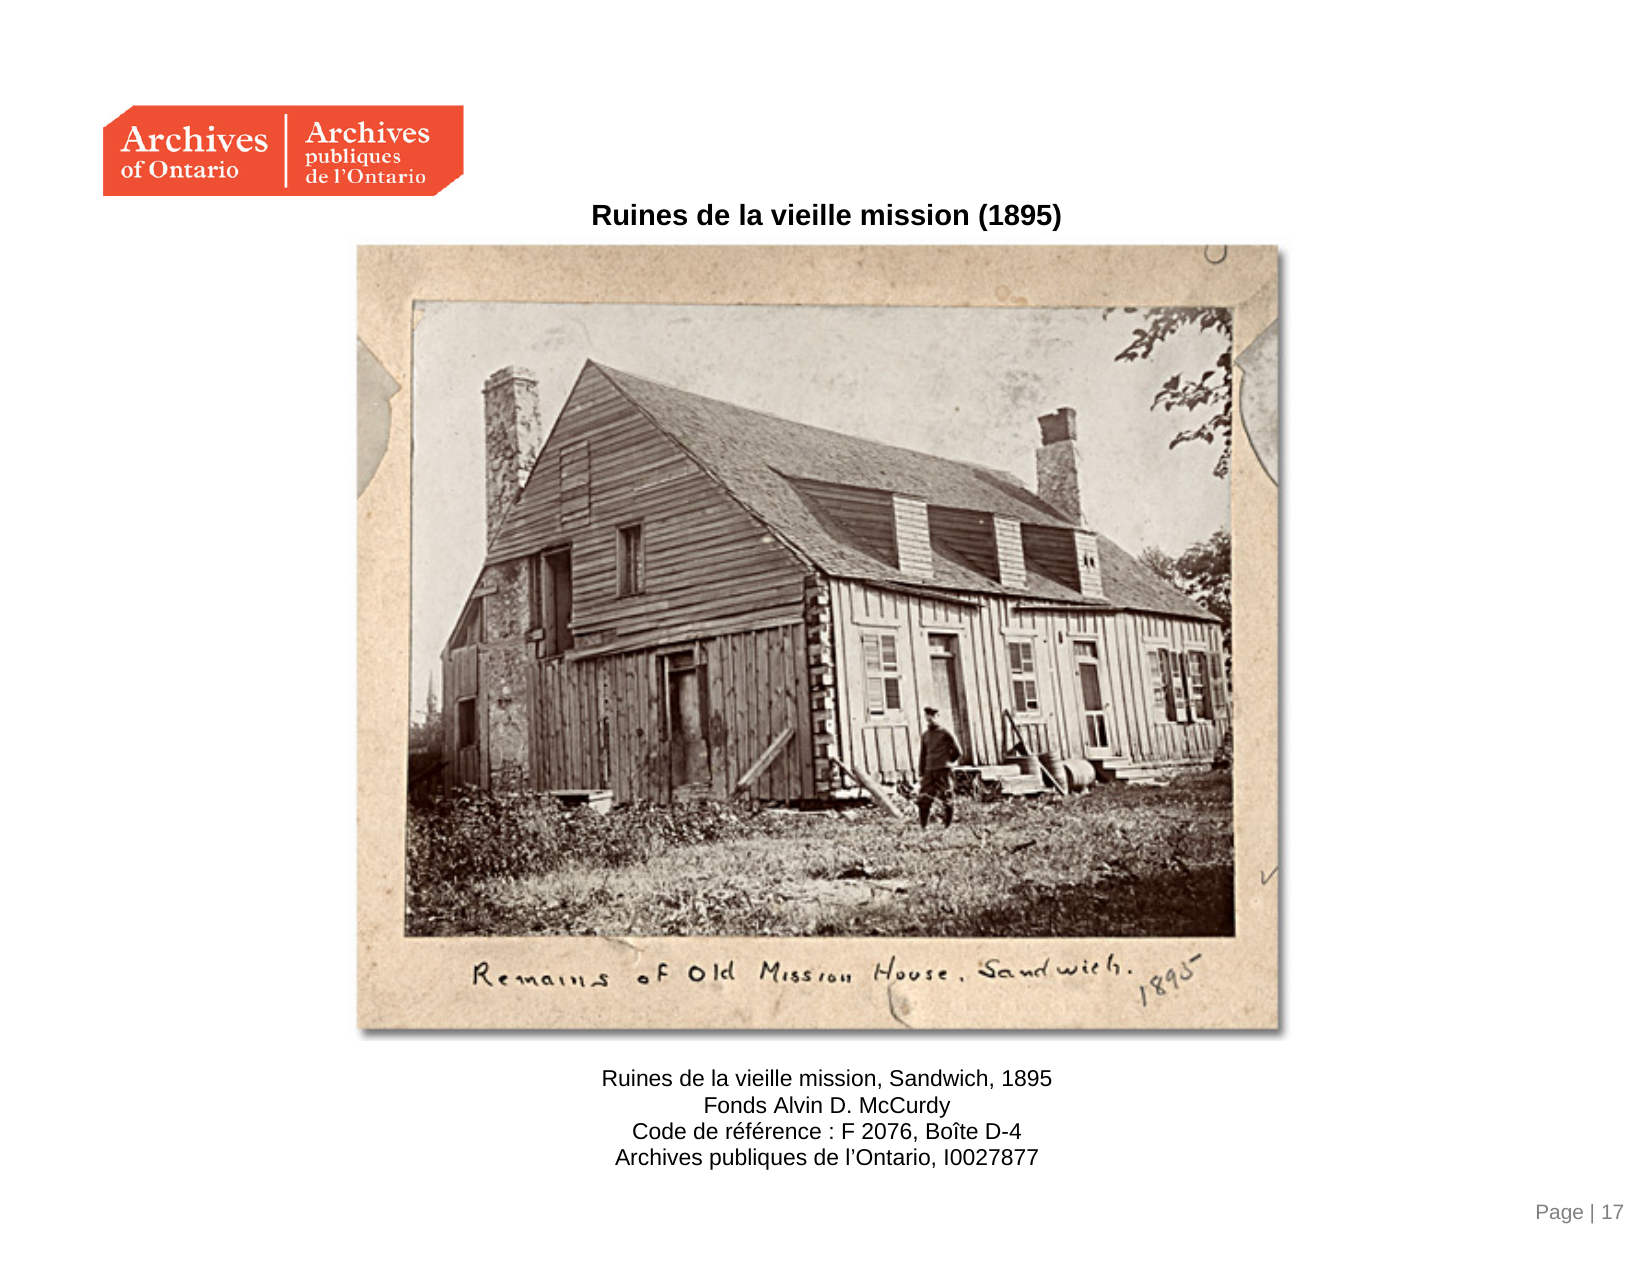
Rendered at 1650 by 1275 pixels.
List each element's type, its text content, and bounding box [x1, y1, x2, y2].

subtitle Ruines de la vieille mission (1895) [103, 198, 1550, 231]
text Fonds Alvin D. McCurdy [103, 1092, 1550, 1118]
text Code de référence : F 2076, Boîte D-4 [103, 1118, 1550, 1144]
picture [103, 104, 464, 198]
text Archives publiques de l’Ontario, I0027877 [103, 1144, 1550, 1171]
text Ruines de la vieille mission, Sandwich, 1895 [103, 1065, 1550, 1092]
picture [348, 236, 1306, 1041]
